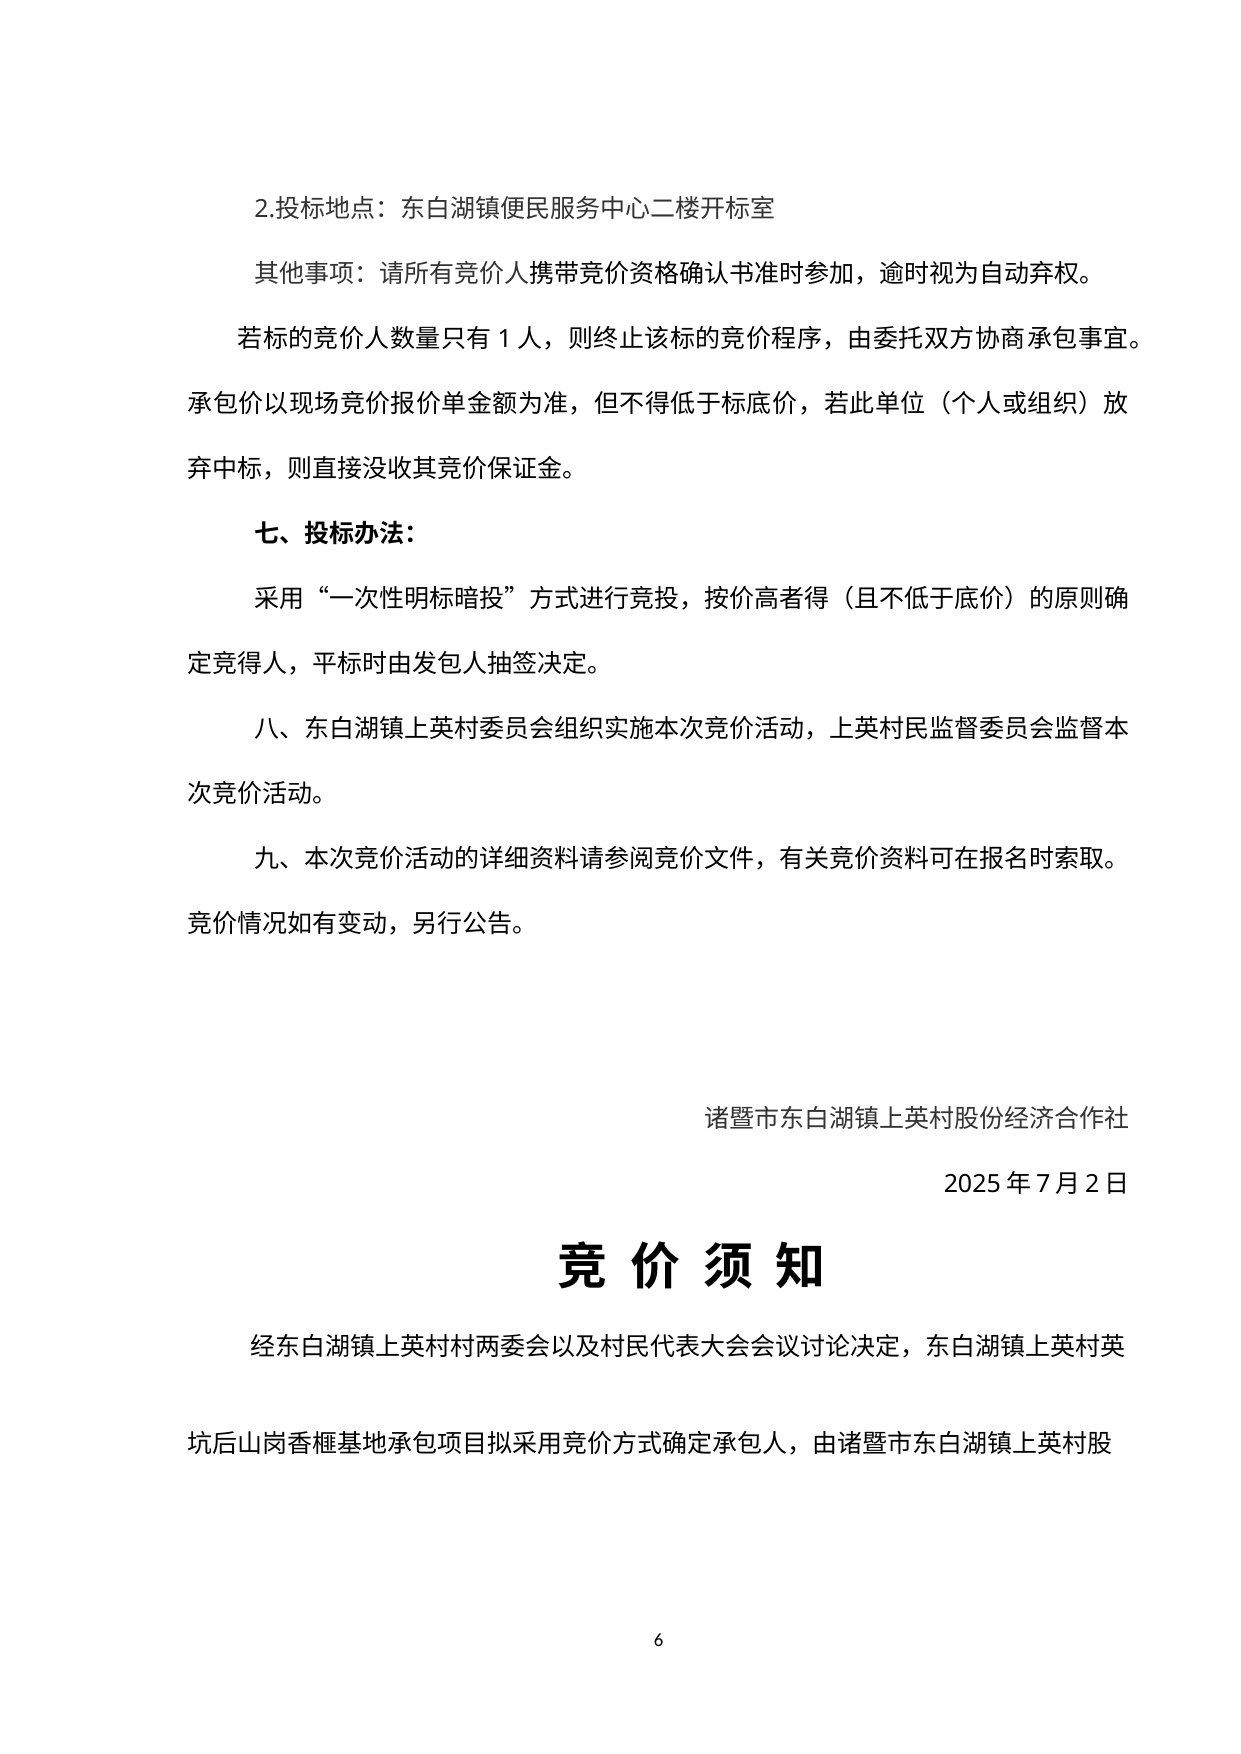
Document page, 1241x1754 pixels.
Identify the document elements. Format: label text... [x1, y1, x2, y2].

text 2025年7月2日 [187, 1149, 1129, 1214]
text 九、本次竞价活动的详细资料请参阅竞价文件，有关竞价资料可在报名时索取。竞价情况如有变动，另行公告。 [187, 824, 1129, 954]
text 竞 价 须 知 [187, 1214, 1129, 1312]
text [187, 1312, 1129, 1474]
text 若标的竞价人数量只有1人，则终止该标的竞价程序，由委托双方协商承包事宜。承包价以现场竞价报价单金额为准，但不得低于标底价，若此单位（个人或组织）放弃中标，则直接没收其竞价保证金。 [187, 304, 1129, 499]
text 八、东白湖镇上英村委员会组织实施本次竞价活动，上英村民监督委员会监督本次竞价活动。 [187, 694, 1129, 824]
text 其他事项：请所有竞价人携带竞价资格确认书准时参加，逾时视为自动弃权。 [187, 239, 1129, 304]
text 2.投标地点：东白湖镇便民服务中心二楼开标室 [187, 174, 1129, 239]
text 七、投标办法： [187, 499, 1129, 564]
text 诸暨市东白湖镇上英村股份经济合作社 [187, 1084, 1129, 1149]
text 采用“一次性明标暗投”方式进行竞投，按价高者得（且不低于底价）的原则确定竞得人，平标时由发包人抽签决定。 [187, 564, 1129, 694]
